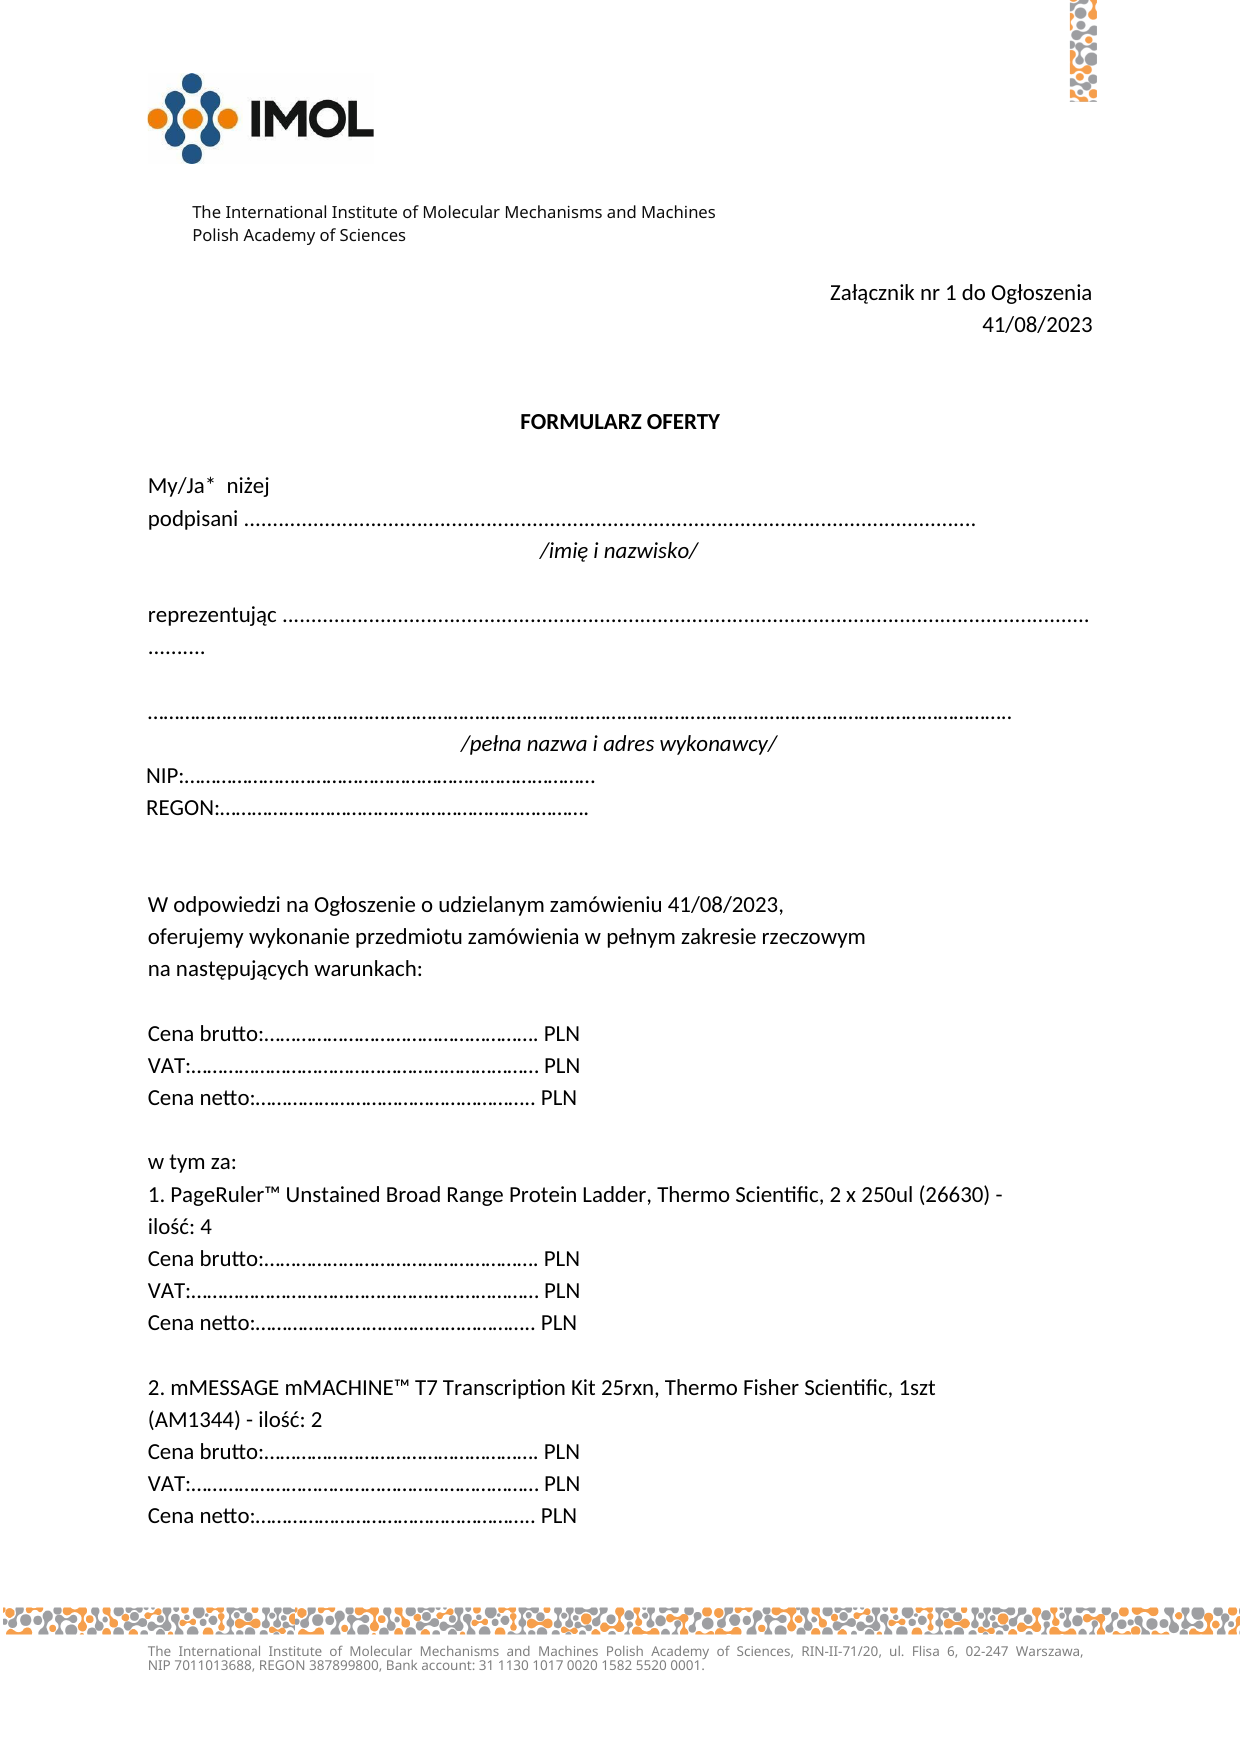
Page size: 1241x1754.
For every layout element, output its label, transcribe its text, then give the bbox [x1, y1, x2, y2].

text FORMULARZ OFERTY [148, 407, 1093, 435]
text W odpowiedzi na Ogłoszenie o udzielanym zamówieniu 41/08/2023, [148, 890, 1093, 918]
picture [1070, 0, 1097, 101]
text ……………………………………………………………………………………………………………………………………………….. [148, 697, 1093, 725]
text NIP:…………………………………………………………………… [146, 761, 1093, 789]
picture [3, 1606, 1240, 1635]
text w tym za: [148, 1147, 1093, 1176]
text Cena netto:…………………………………………….. PLN [148, 1308, 1093, 1336]
text /imię i nazwisko/ [148, 536, 1093, 564]
text Cena brutto:……………………………………………. PLN [148, 1437, 1093, 1465]
text REGON:……………………………………………………………. [146, 793, 1093, 821]
text reprezentując ...................................................................................................................................................... [148, 600, 1093, 661]
text 2. mMESSAGE mMACHINE™ T7 Transcription Kit 25rxn, Thermo Fisher Scientific, 1szt [148, 1373, 1093, 1401]
text 1. PageRuler™ Unstained Broad Range Protein Ladder, Thermo Scientific, 2 x 250ul (26630) - [148, 1180, 1093, 1208]
text (AM1344) - ilość: 2 [148, 1405, 1093, 1433]
text na następujących warunkach: [148, 954, 1093, 982]
text 41/08/2023 [148, 311, 1093, 339]
text Cena brutto:……………………………………………. PLN [148, 1019, 1093, 1047]
text VAT:………………………………………………………… PLN [148, 1469, 1093, 1497]
text My/Ja* niżej podpisani ............................................................................................................................... [148, 472, 1093, 532]
text Cena netto:…………………………………………….. PLN [148, 1083, 1093, 1111]
text VAT:………………………………………………………… PLN [148, 1051, 1093, 1079]
text Cena brutto:……………………………………………. PLN [148, 1244, 1093, 1272]
text Załącznik nr 1 do Ogłoszenia [148, 278, 1093, 306]
text oferujemy wykonanie przedmiotu zamówienia w pełnym zakresie rzeczowym [148, 922, 1093, 950]
text /pełna nazwa i adres wykonawcy/ [148, 729, 1093, 757]
text VAT:………………………………………………………… PLN [148, 1276, 1093, 1304]
picture [147, 73, 374, 164]
text ilość: 4 [148, 1212, 1093, 1240]
text Cena netto:…………………………………………….. PLN [148, 1502, 1093, 1529]
